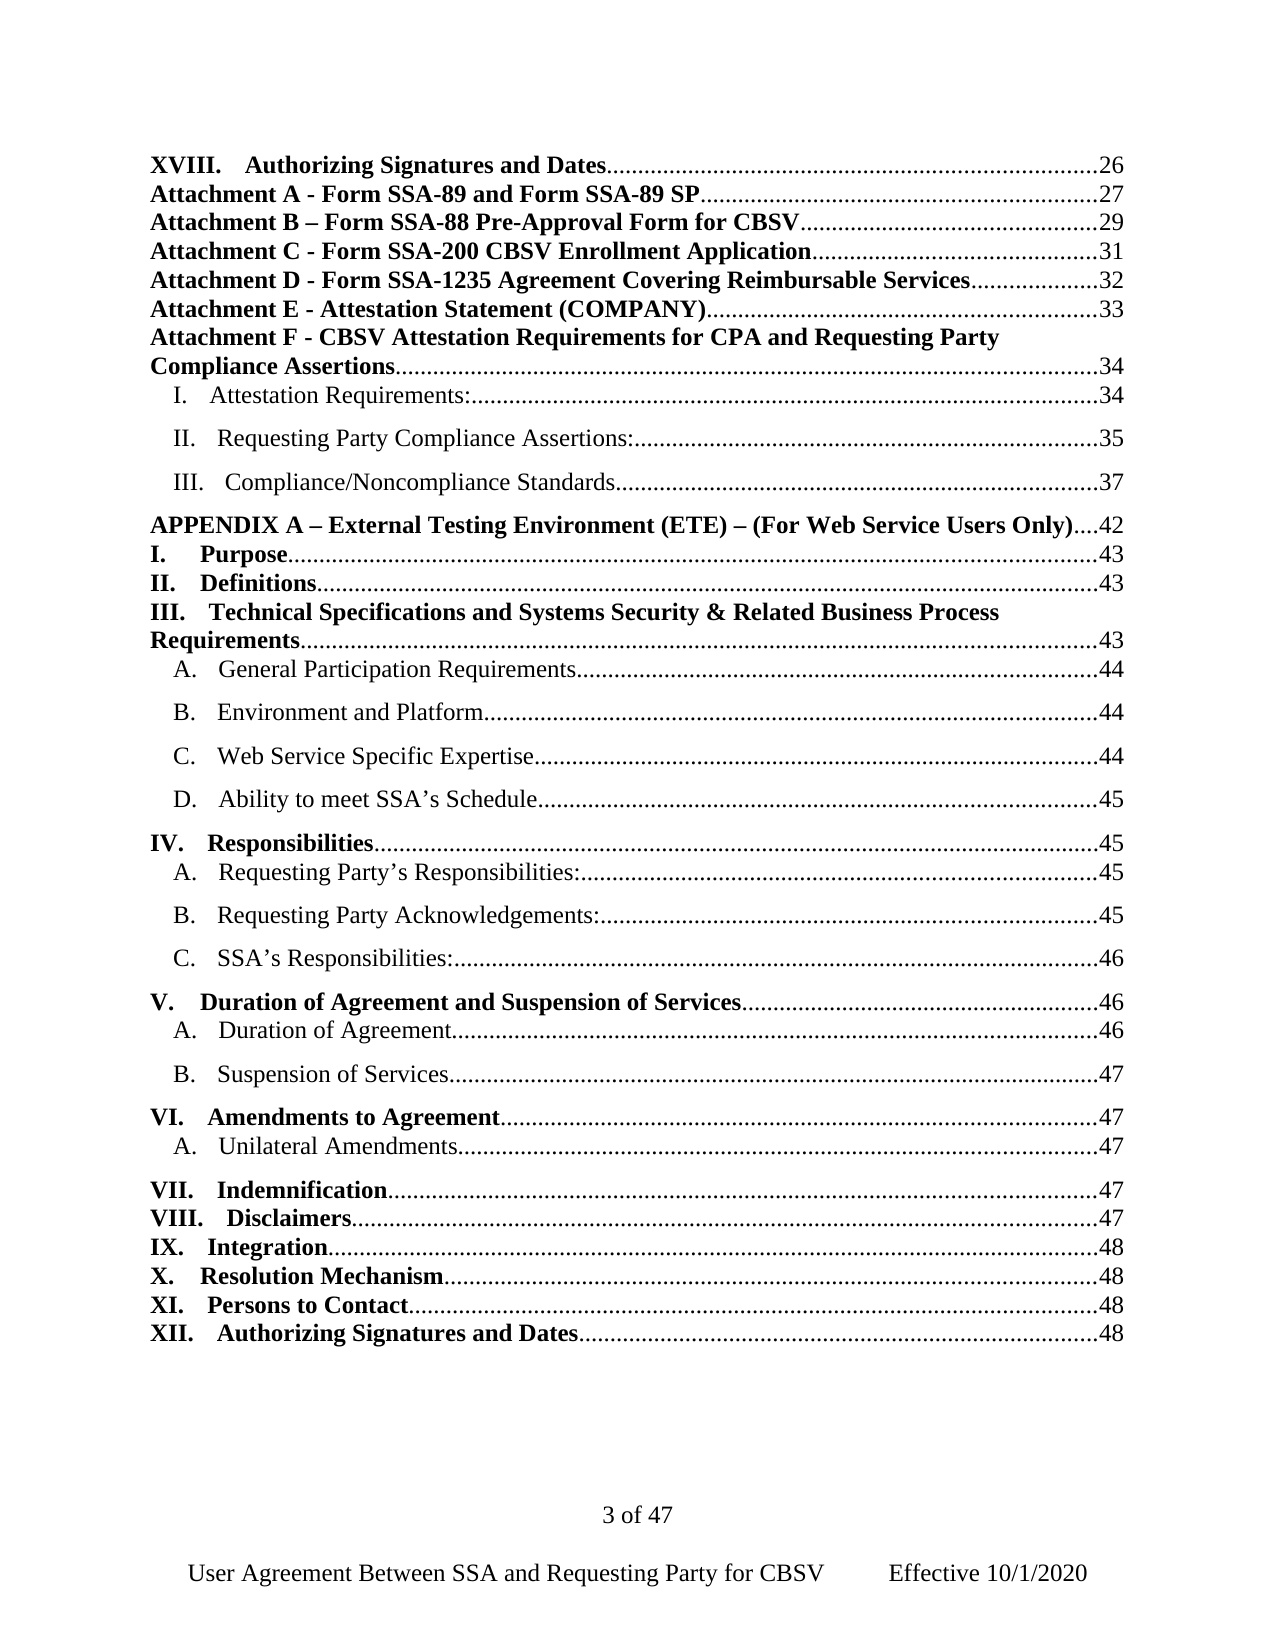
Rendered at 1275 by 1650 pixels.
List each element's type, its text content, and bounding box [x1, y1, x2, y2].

text A. Duration of Agreement 46 [173, 1016, 1125, 1044]
text VII. Indemnification 47 [150, 1175, 1125, 1203]
text III. Compliance/Noncompliance Standards 37 [173, 467, 1125, 496]
text X. Resolution Mechanism 48 [150, 1261, 1125, 1290]
text I. Purpose 43 [150, 539, 1125, 568]
text XII. Authorizing Signatures and Dates 48 [150, 1318, 1125, 1347]
text II. Definitions 43 [150, 568, 1125, 597]
text IX. Integration 48 [150, 1232, 1125, 1261]
text Attachment C - Form SSA-200 CBSV Enrollment Application 31 [150, 236, 1125, 265]
text III. Technical Specifications and Systems Security & Related Business Process Requirements 43 [150, 597, 1125, 654]
text V. Duration of Agreement and Suspension of Services 46 [150, 987, 1125, 1016]
text Attachment F - CBSV Attestation Requirements for CPA and Requesting Party Compliance Assertions 34 [150, 322, 1125, 380]
text II. Requesting Party Compliance Assertions: 35 [173, 423, 1125, 452]
text APPENDIX A – External Testing Environment (ETE) – (For Web Service Users Only) 42 [150, 510, 1125, 539]
text A. Unilateral Amendments 47 [173, 1131, 1125, 1160]
text C. SSA’s Responsibilities: 46 [173, 943, 1125, 972]
text A. General Participation Requirements 44 [173, 654, 1125, 683]
text Attachment D - Form SSA-1235 Agreement Covering Reimbursable Services 32 [150, 265, 1125, 294]
text A. Requesting Party’s Responsibilities: 45 [173, 857, 1125, 885]
text XVIII. Authorizing Signatures and Dates 26 [150, 150, 1125, 179]
text IV. Responsibilities 45 [150, 828, 1125, 857]
text B. Suspension of Services 47 [173, 1059, 1125, 1088]
text Attachment B – Form SSA-88 Pre-Approval Form for CBSV 29 [150, 207, 1125, 236]
text C. Web Service Specific Expertise 44 [173, 741, 1125, 770]
text XI. Persons to Contact 48 [150, 1290, 1125, 1318]
text Attachment A - Form SSA-89 and Form SSA-89 SP 27 [150, 179, 1125, 207]
text B. Environment and Platform 44 [173, 697, 1125, 726]
text I. Attestation Requirements: 34 [173, 380, 1125, 409]
text Attachment E - Attestation Statement (COMPANY) 33 [150, 294, 1125, 322]
text VI. Amendments to Agreement 47 [150, 1102, 1125, 1131]
text VIII. Disclaimers 47 [150, 1203, 1125, 1232]
text B. Requesting Party Acknowledgements: 45 [173, 900, 1125, 929]
text D. Ability to meet SSA’s Schedule 45 [173, 784, 1125, 813]
